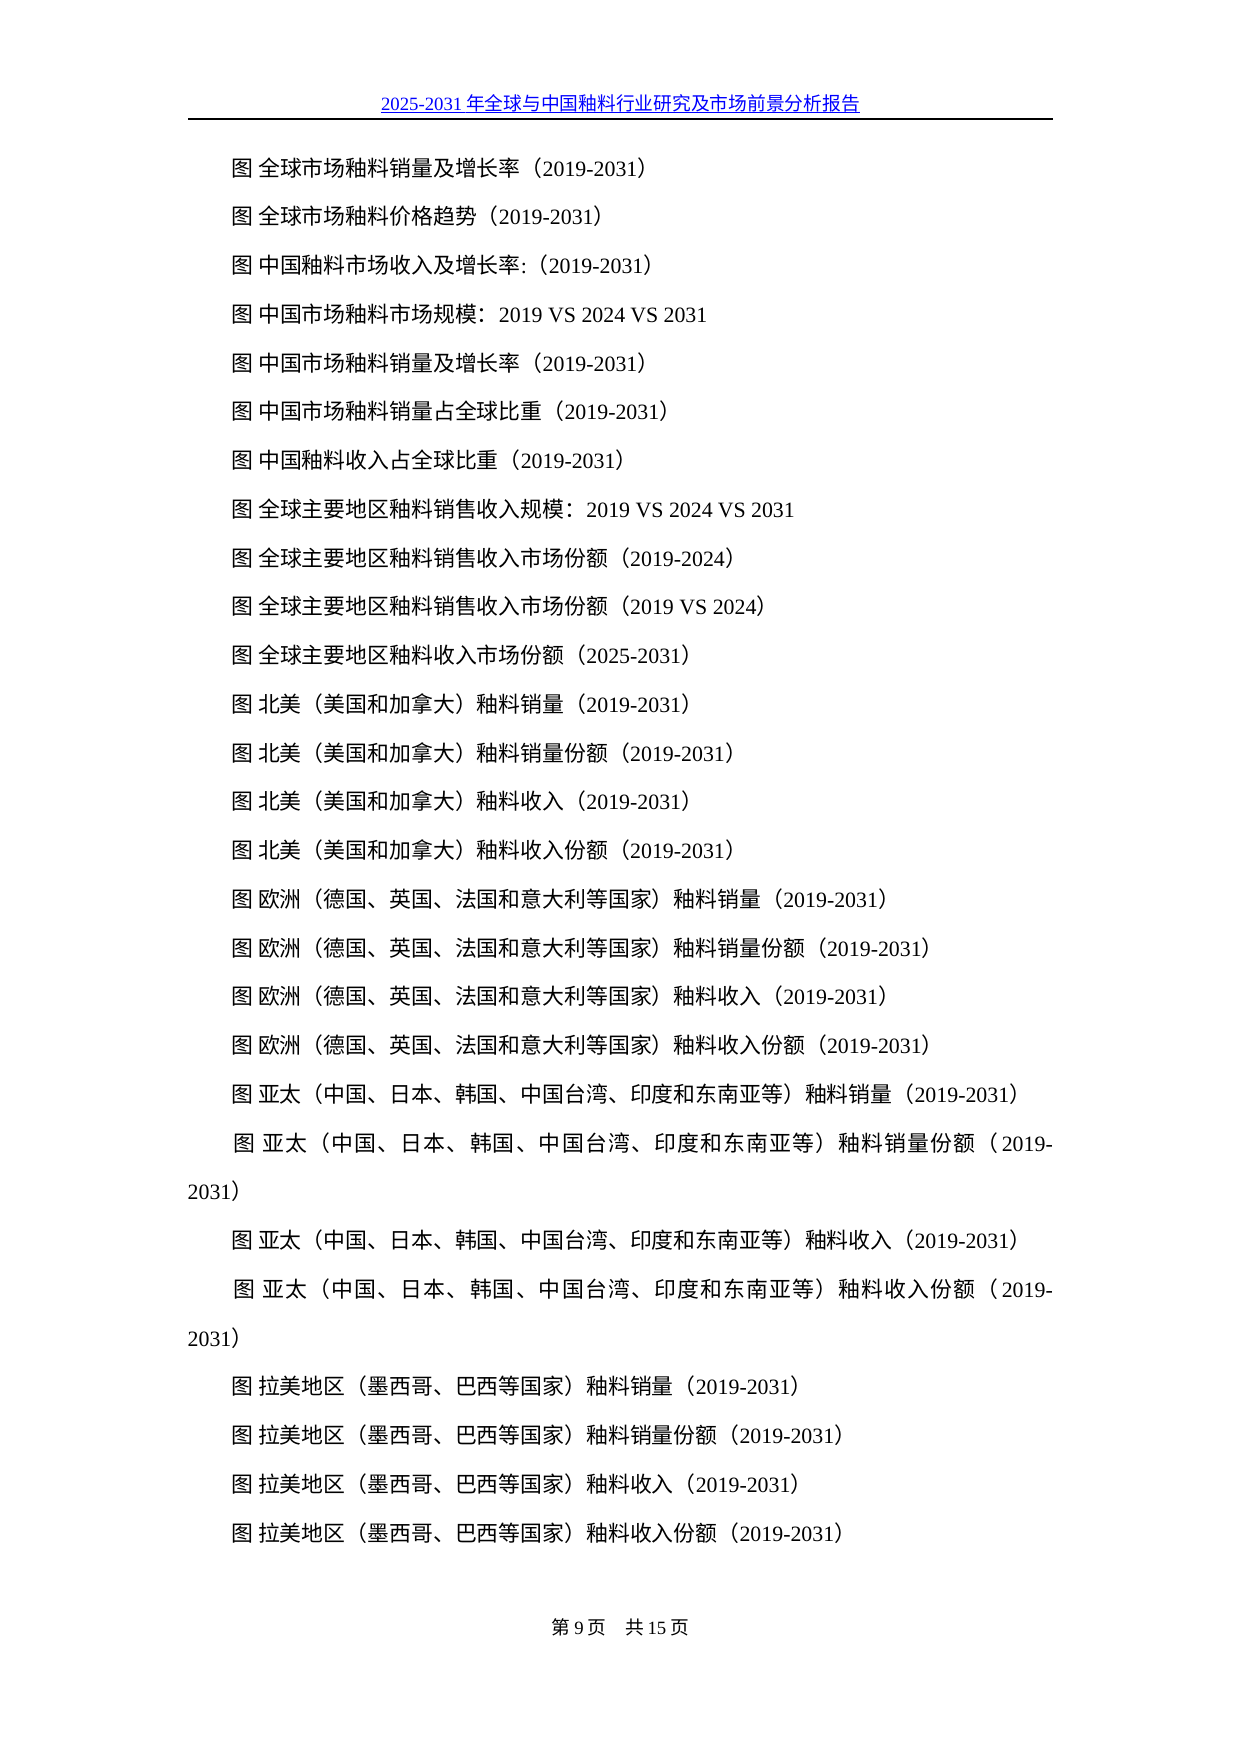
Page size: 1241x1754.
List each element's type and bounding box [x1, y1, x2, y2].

text [187, 150, 1053, 1548]
